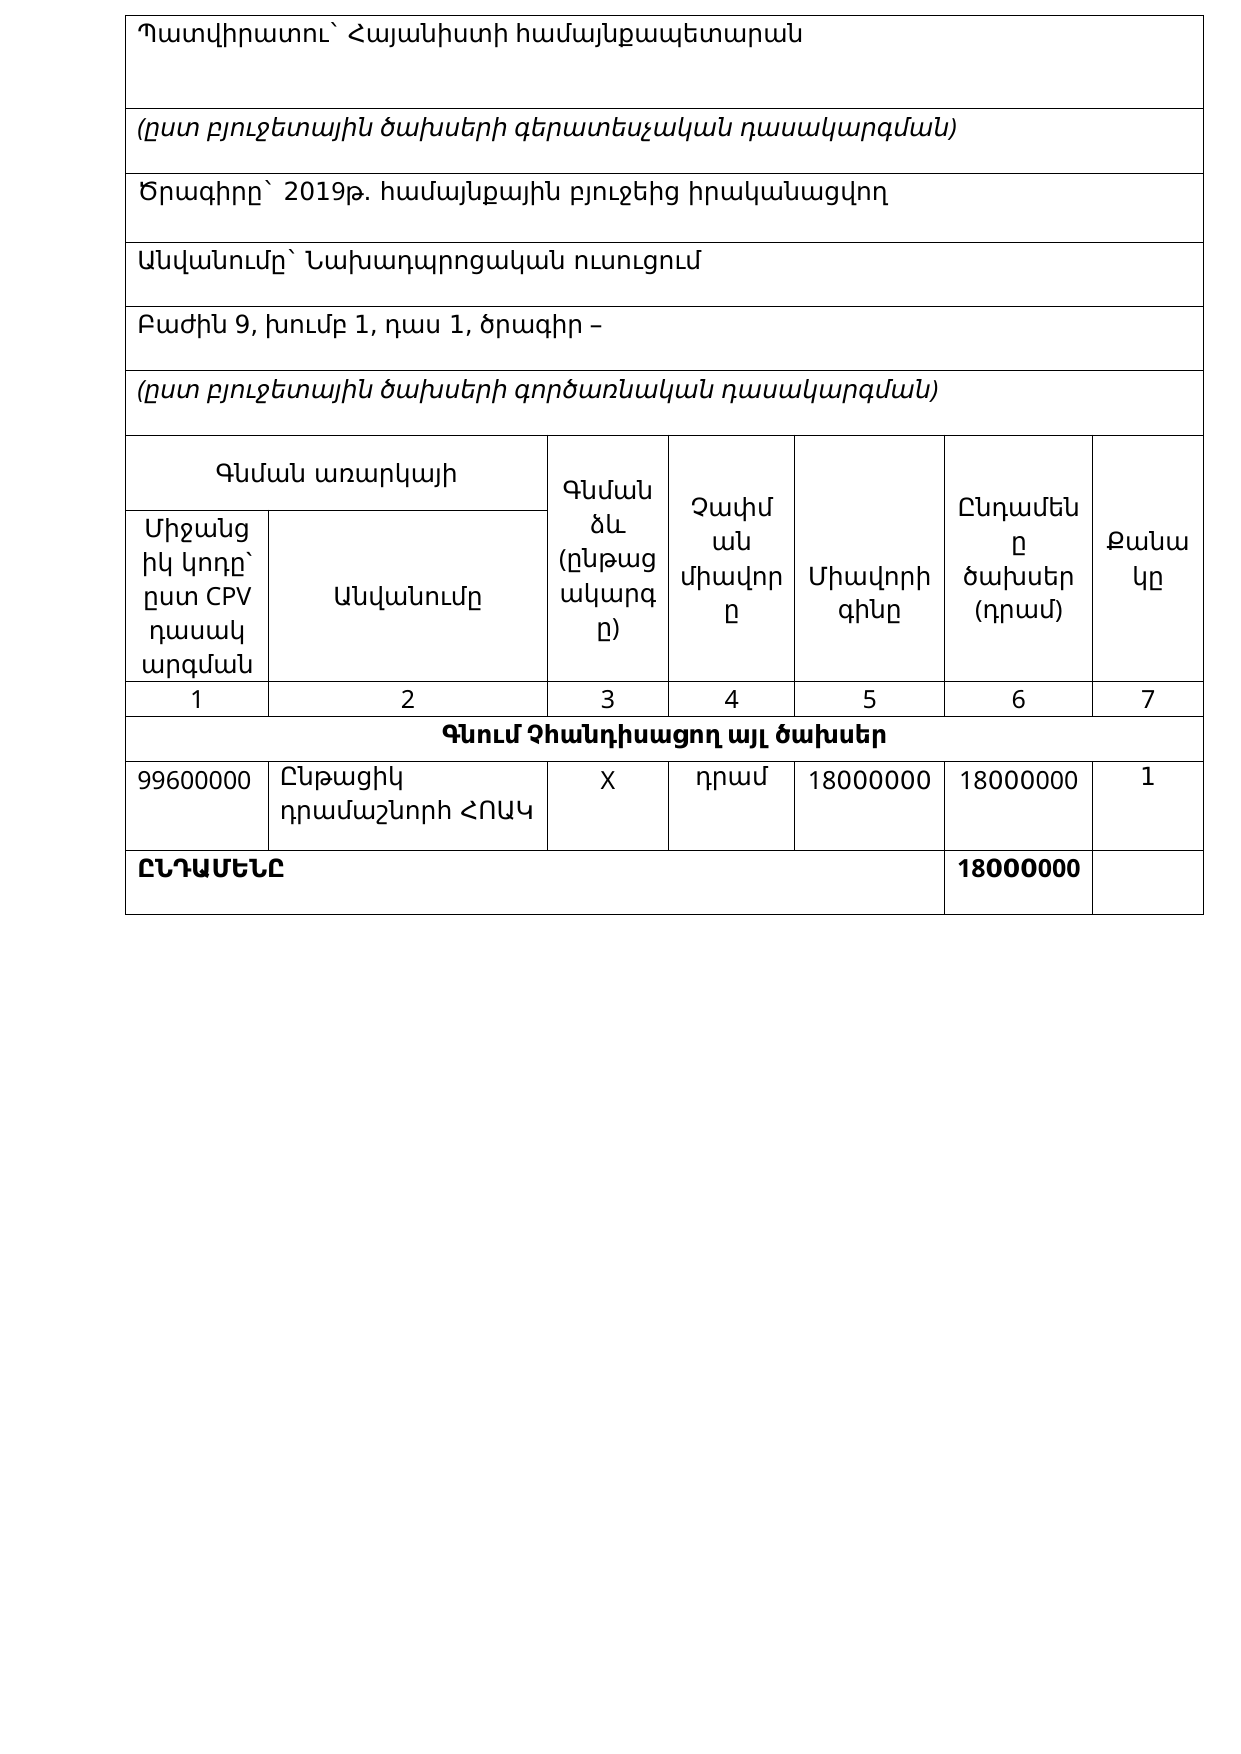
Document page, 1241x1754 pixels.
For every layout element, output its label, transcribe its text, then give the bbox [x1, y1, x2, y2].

table_cell 4 [669, 682, 794, 716]
table_cell Անվանումը` Նախադպրոցական ուսուցում [126, 243, 1203, 306]
table_cell 2 [269, 682, 547, 716]
table_cell 6 [945, 682, 1092, 716]
table_cell Գնում Չհանդիսացող այլ ծախսեր [126, 717, 1203, 761]
table_cell [1093, 851, 1203, 914]
table_cell Ընթացիկ դրամաշնորհ ՀՈԱԿ [269, 762, 547, 850]
table_cell 1 [126, 682, 268, 716]
table_cell 99600000 [126, 762, 268, 850]
table_cell Անվանումը [269, 511, 547, 681]
table_cell (ըստ բյուջետային ծախսերի գերատեսչական դասակարգման) [126, 109, 1203, 172]
table_cell Միավորի գինը [795, 436, 944, 681]
table_cell ԸՆԴԱՄԵՆԸ [126, 851, 944, 914]
table_cell Գնման առարկայի [126, 436, 547, 509]
table_cell 18000000 [945, 851, 1092, 914]
table_cell Ընդամենը ծախսեր (դրամ) [945, 436, 1092, 681]
table_cell Ծրագիրը` 2019թ. համայնքային բյուջեից իրականացվող [126, 174, 1203, 242]
table_cell Չափման միավորը [669, 436, 794, 681]
table_cell Բաժին 9, խումբ 1, դաս 1, ծրագիր – [126, 307, 1203, 370]
table_cell (ըստ բյուջետային ծախսերի գործառնական դասակարգման) [126, 371, 1203, 434]
table_cell 5 [795, 682, 944, 716]
table_cell X [548, 762, 668, 850]
table_cell 18000000 [795, 762, 944, 850]
table_cell 18000000 [945, 762, 1092, 850]
table_cell 1 [1093, 762, 1203, 850]
table_cell Միջանցիկ կոդը` ըստ CPV դասակարգման [126, 511, 268, 681]
table_cell 3 [548, 682, 668, 716]
table_cell Գնման ձև (ընթացակարգը) [548, 436, 668, 681]
table_header Պատվիրատու` Հայանիստի համայնքապետարան [126, 16, 1203, 108]
table_cell 7 [1093, 682, 1203, 716]
table_cell դրամ [669, 762, 794, 850]
table_cell Քանակը [1093, 436, 1203, 681]
